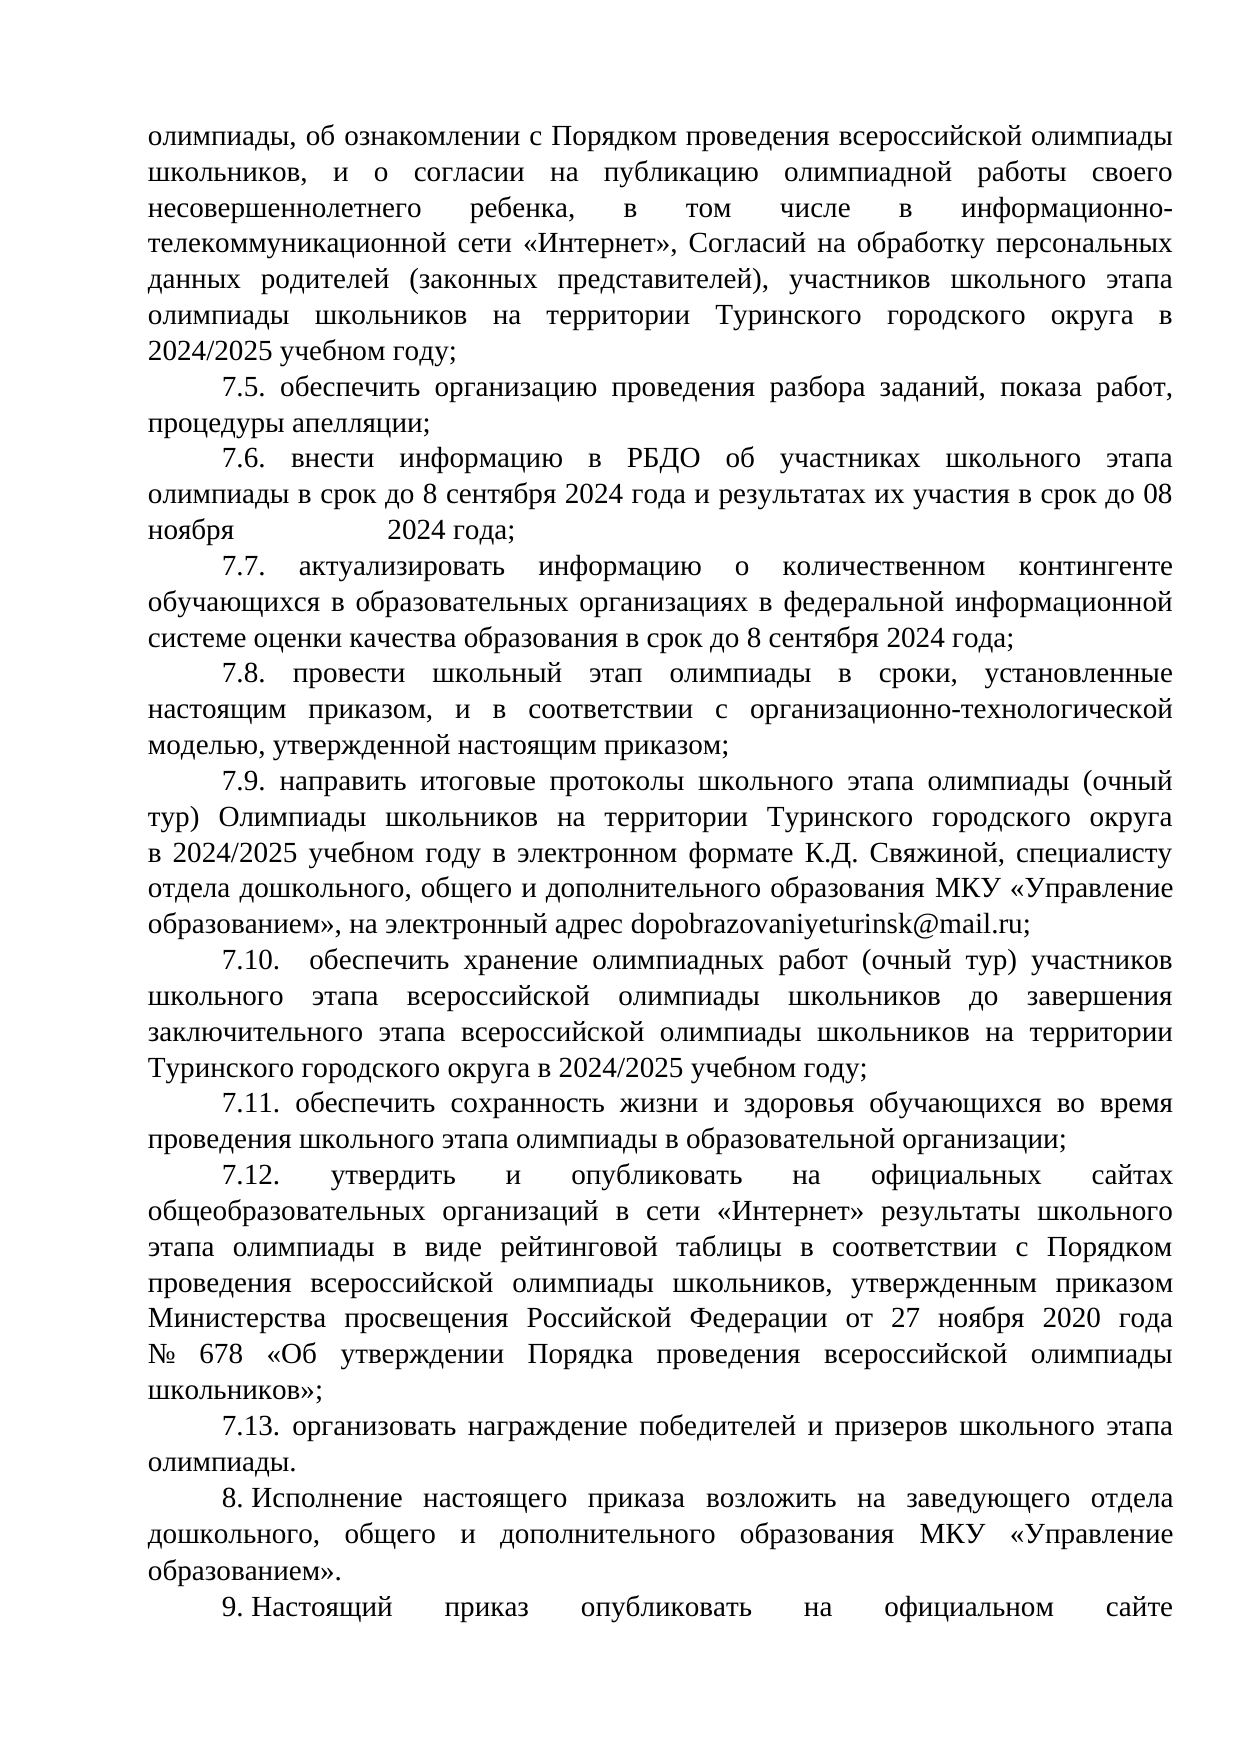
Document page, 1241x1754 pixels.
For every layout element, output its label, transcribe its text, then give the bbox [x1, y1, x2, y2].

list утвердить и опубликовать на официальных сайтах общеобразовательных организаций в сети «Интернет» результаты школьного этапа олимпиады в виде рейтинговой таблицы в соответствии с Порядком проведения всероссийской олимпиады школьников, утвержденным приказом Министерства просвещения Российской Федерации от 27 ноября 2020 года № 678 «Об утверждении Порядка проведения всероссийской олимпиады школьников»; [148, 1157, 1174, 1406]
list обеспечить хранение олимпиадных работ (очный тур) участников школьного этапа всероссийской олимпиады школьников до завершения заключительного этапа всероссийской олимпиады школьников на территории Туринского городского округа в 2024/2025 учебном году; [148, 942, 1174, 1083]
list обеспечить сохранность жизни и здоровья обучающихся во время проведения школьного этапа олимпиады в образовательной организации; [148, 1086, 1174, 1155]
list провести школьный этап олимпиады в сроки, установленные настоящим приказом, и в соответствии с организационно-технологической моделью, утвержденной настоящим приказом; [148, 656, 1174, 761]
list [148, 1589, 1174, 1623]
list обеспечить организацию проведения разбора заданий, показа работ, процедуры апелляции; [148, 369, 1174, 438]
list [148, 118, 1174, 367]
list направить итоговые протоколы школьного этапа олимпиады (очный тур) Олимпиады школьников на территории Туринского городского округа в 2024/2025 учебном году в электронном формате К.Д. Свяжиной, специалисту отдела дошкольного, общего и дополнительного образования МКУ «Управление образованием», на электронный адрес dopobrazovaniyeturinsk@mail.ru; [148, 763, 1174, 940]
list Исполнение настоящего приказа возложить на заведующего отдела дошкольного, общего и дополнительного образования МКУ «Управление образованием». [148, 1480, 1174, 1586]
list внести информацию в РБДО об участниках школьного этапа олимпиады в срок до 8 сентября 2024 года и результатах их участия в срок до 08 ноября 2024 года; [148, 441, 1174, 546]
list актуализировать информацию о количественном контингенте обучающихся в образовательных организациях в федеральной информационной системе оценки качества образования в срок до 8 сентября 2024 года; [148, 548, 1174, 653]
list организовать награждение победителей и призеров школьного этапа олимпиады. [148, 1408, 1174, 1477]
